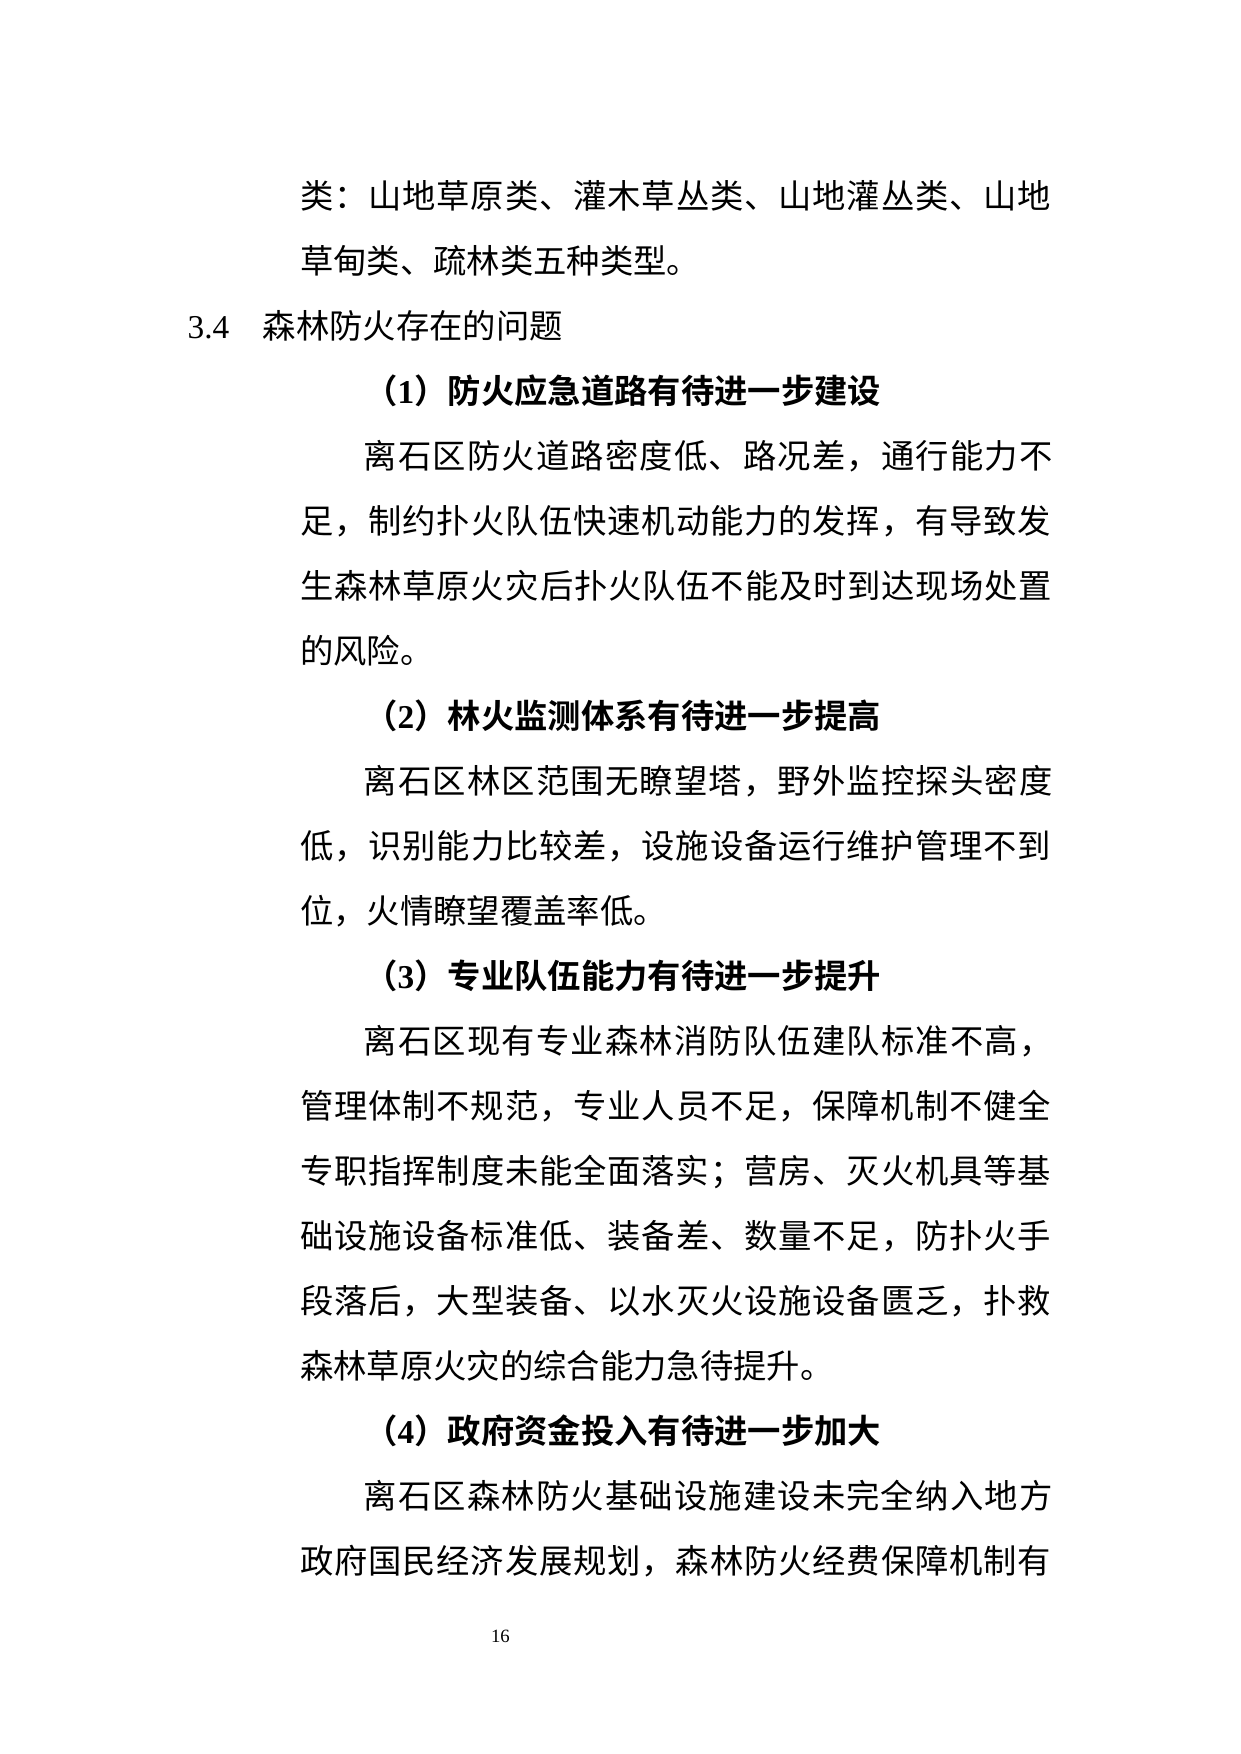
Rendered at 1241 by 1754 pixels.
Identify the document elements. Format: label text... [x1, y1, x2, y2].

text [300, 1462, 1053, 1592]
text （3）专业队伍能力有待进一步提升 [300, 942, 1053, 1007]
text 离石区防火道路密度低、路况差，通行能力不足，制约扑火队伍快速机动能力的发挥，有导致发生森林草原火灾后扑火队伍不能及时到达现场处置的风险。 [300, 422, 1053, 682]
text （4）政府资金投入有待进一步加大 [300, 1397, 1053, 1462]
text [300, 162, 1053, 292]
text 离石区现有专业森林消防队伍建队标准不高，管理体制不规范，专业人员不足，保障机制不健全，专职指挥制度未能全面落实；营房、灭火机具等基础设施设备标准低、装备差、数量不足，防扑火手段落后，大型装备、以水灭火设施设备匮乏，扑救森林草原火灾的综合能力急待提升。 [300, 1007, 1053, 1397]
subtitle 3.4 森林防火存在的问题 [187, 292, 1053, 357]
text 离石区林区范围无瞭望塔，野外监控探头密度低，识别能力比较差，设施设备运行维护管理不到位，火情瞭望覆盖率低。 [300, 747, 1053, 942]
text （1）防火应急道路有待进一步建设 [300, 357, 1053, 422]
text （2）林火监测体系有待进一步提高 [300, 682, 1053, 747]
